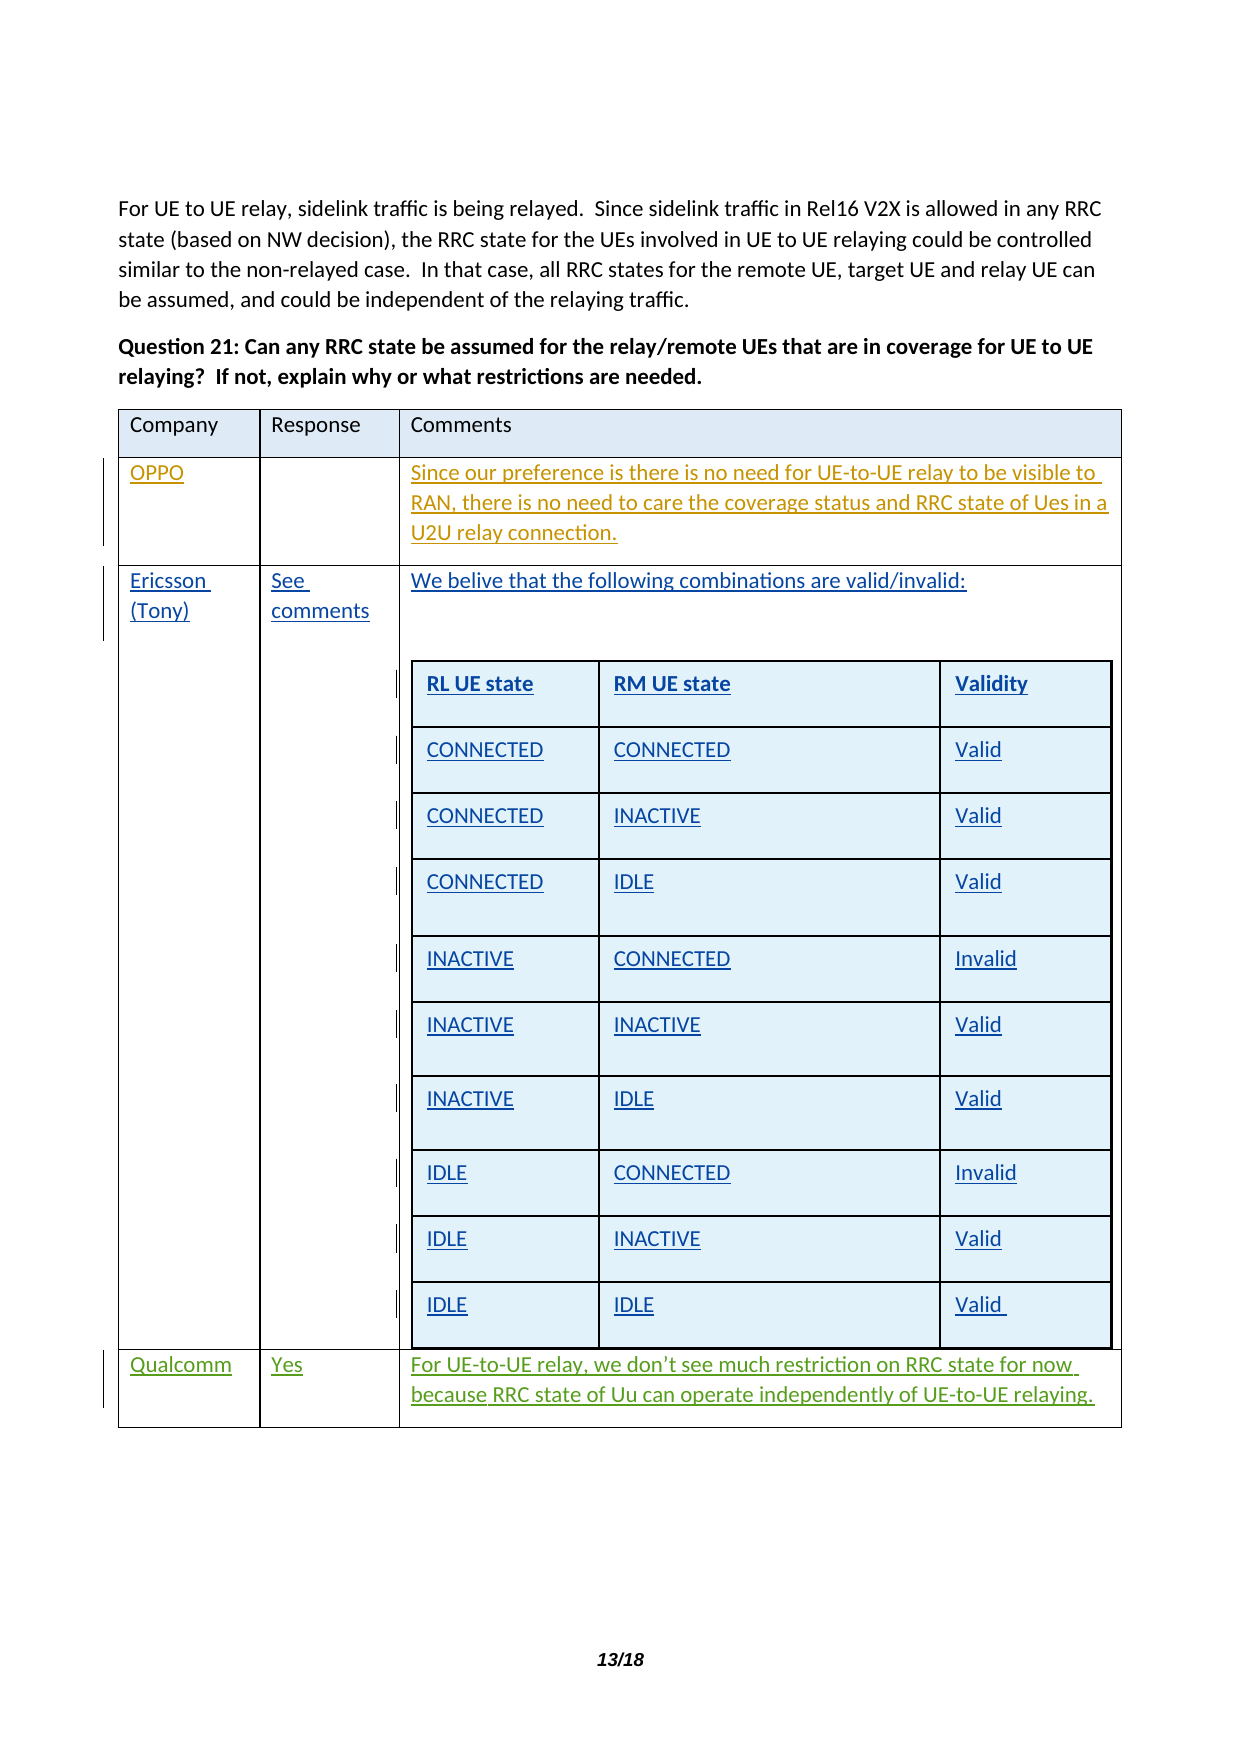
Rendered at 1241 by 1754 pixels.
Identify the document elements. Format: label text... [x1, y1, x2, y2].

text For UE to UE relay, sidelink traffic is being relayed. Since sidelink traffic in Rel16 V2X is allowed in any RRC state (based on NW decision), the RRC state for the UEs involved in UE to UE relaying could be controlled similar to the non-relayed case. In that case, all RRC states for the remote UE, target UE and relay UE can be assumed, and could be independent of the relaying traffic. [118, 194, 1122, 313]
table_cell [119, 566, 259, 1349]
table_cell [400, 566, 1121, 1349]
table_cell [400, 1350, 1121, 1427]
text Question 21: Can any RRC state be assumed for the relay/remote UEs that are in coverage for UE to UE relaying? If not, explain why or what restrictions are needed. [118, 332, 1122, 390]
table_header Response [261, 410, 399, 457]
table_header Company [119, 410, 259, 457]
table_cell [261, 566, 399, 1349]
table_cell [261, 458, 399, 565]
table_cell [119, 458, 259, 565]
table_header Comments [400, 410, 1121, 457]
table_cell [261, 1350, 399, 1427]
table_cell [400, 458, 1121, 565]
table_cell [119, 1350, 259, 1427]
